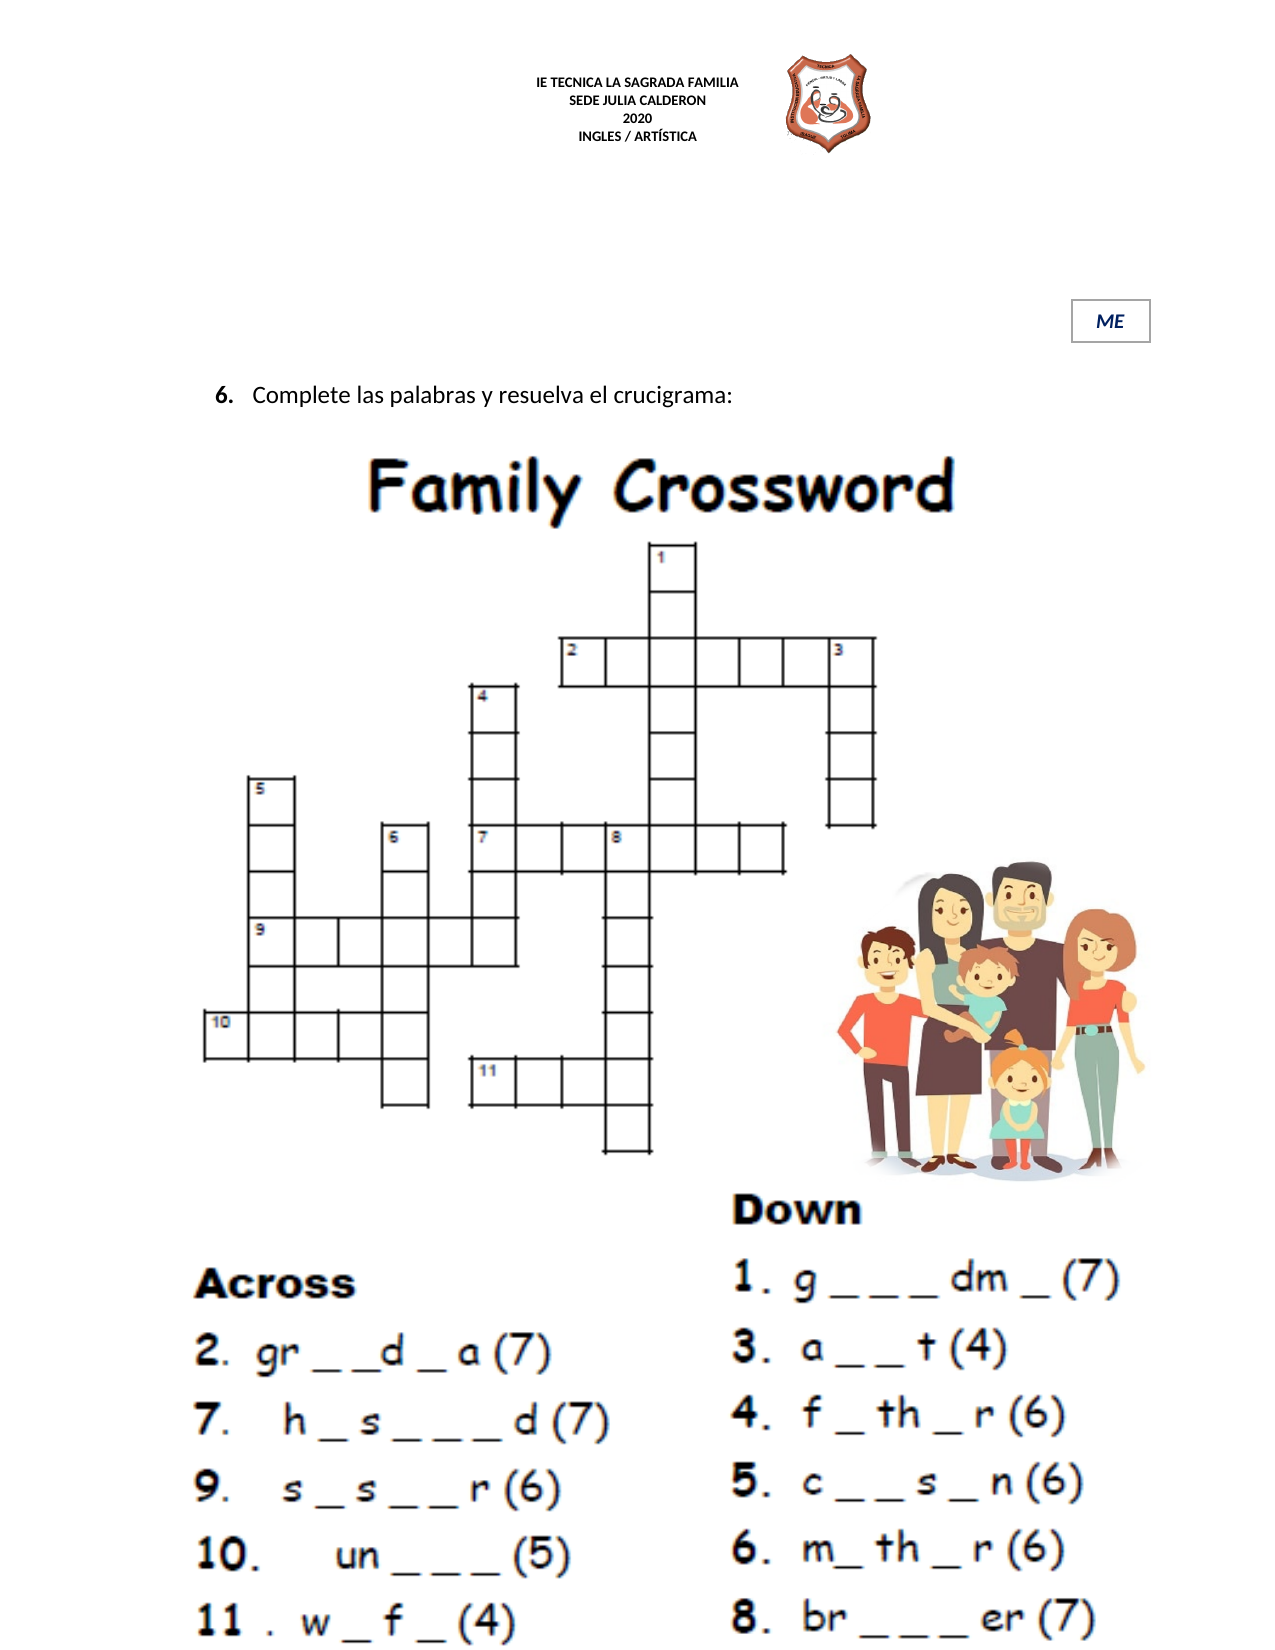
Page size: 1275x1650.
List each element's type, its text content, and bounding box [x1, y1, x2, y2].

list Complete las palabras y resuelva el crucigrama: [215, 379, 1098, 409]
picture [781, 54, 873, 155]
picture [124, 441, 1184, 1650]
